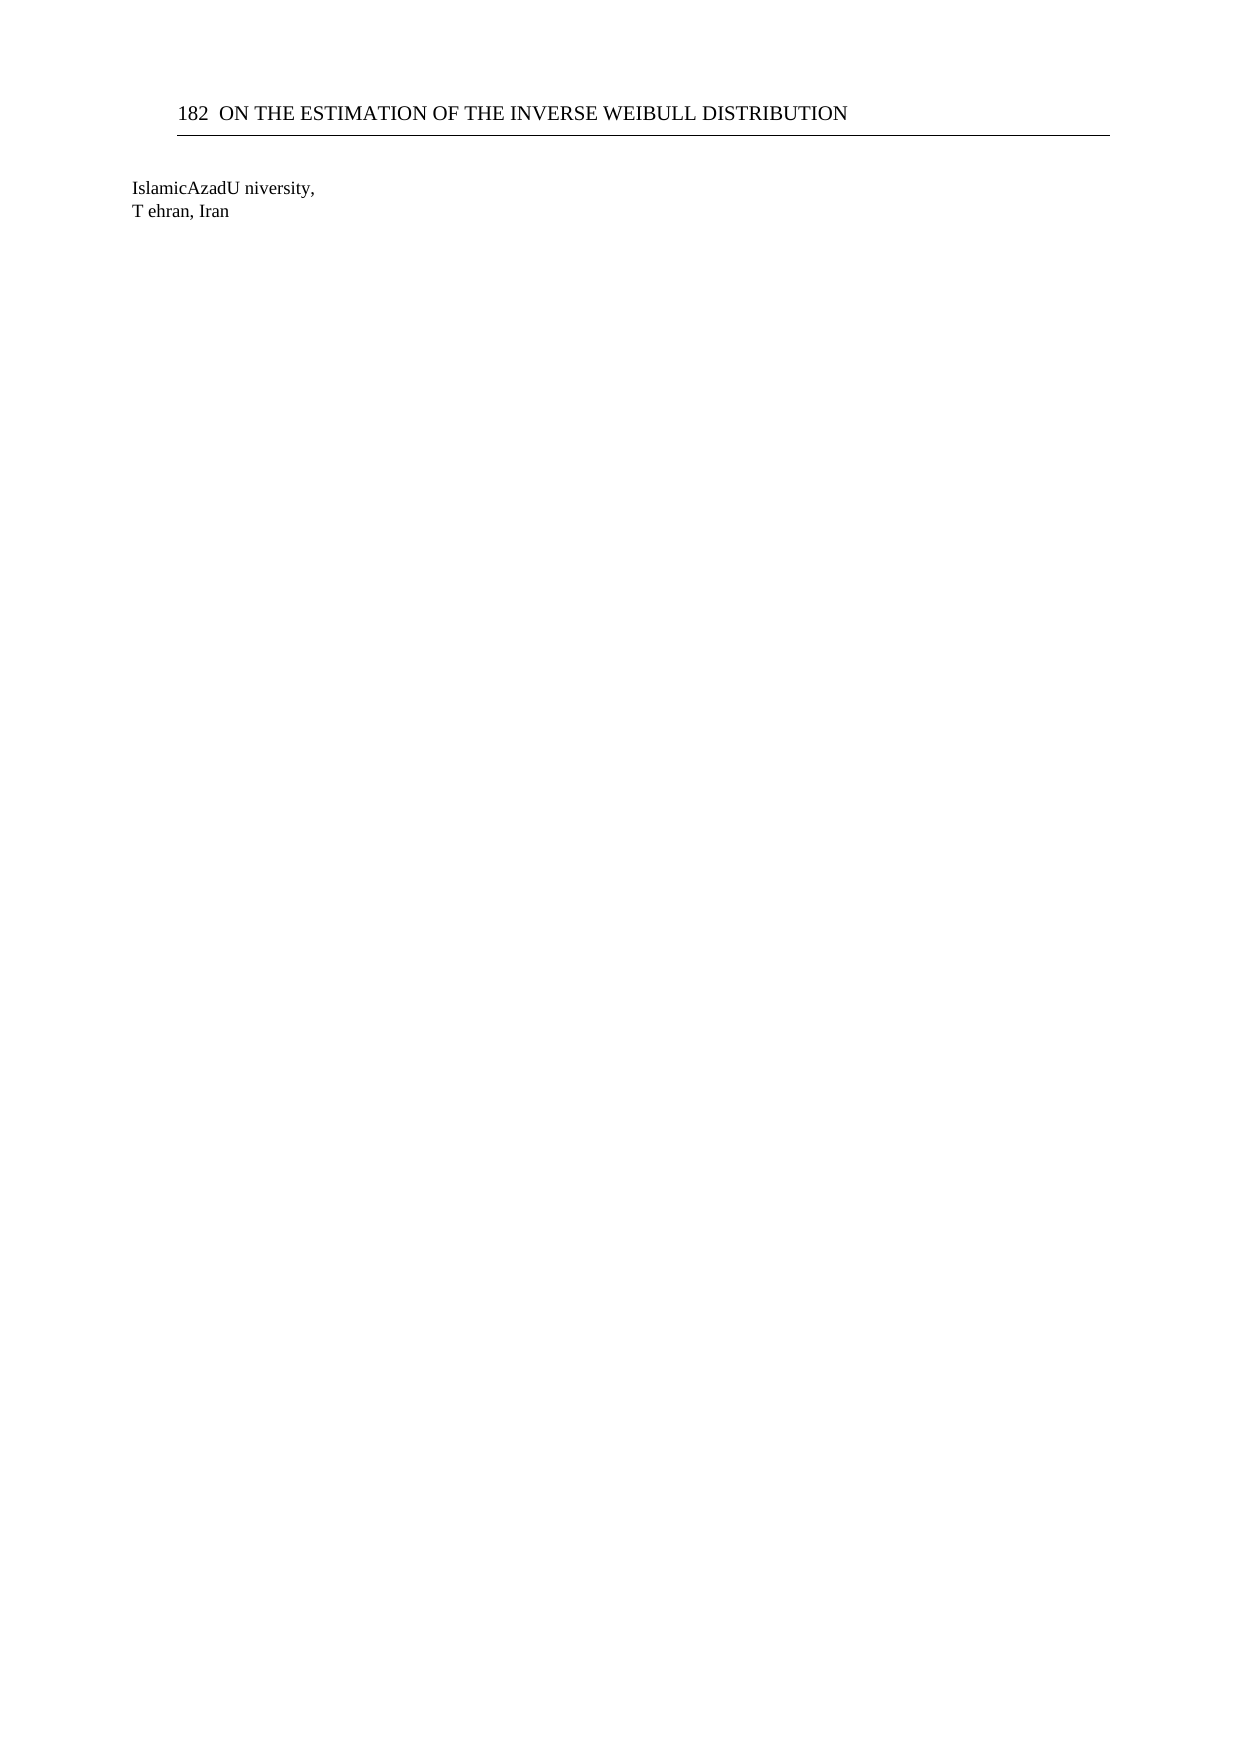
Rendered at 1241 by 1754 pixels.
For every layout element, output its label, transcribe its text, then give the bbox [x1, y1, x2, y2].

text IslamicAzadU niversity, [132, 177, 1025, 199]
text T ehran, Iran [132, 200, 1025, 222]
